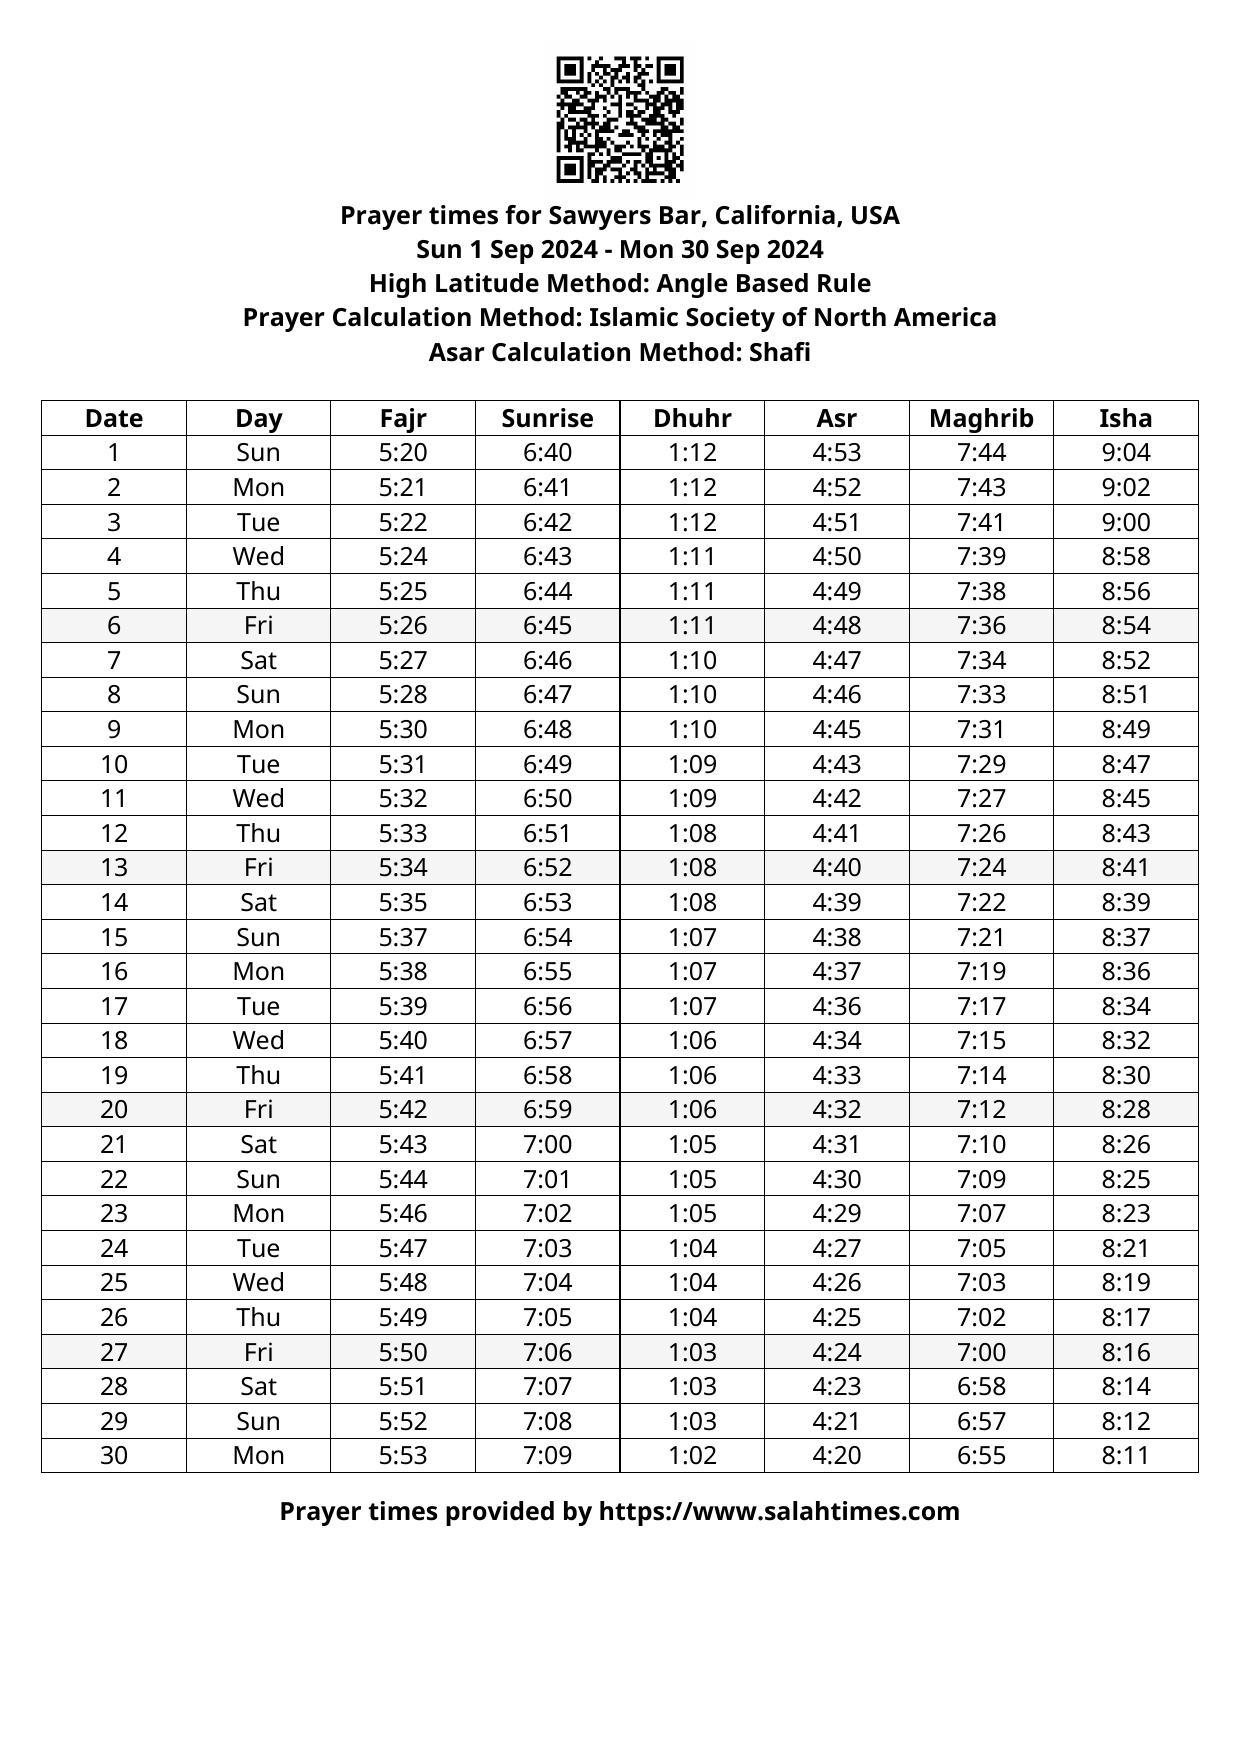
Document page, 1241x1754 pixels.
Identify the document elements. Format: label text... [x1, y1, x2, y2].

table_cell 5:25 [331, 574, 475, 607]
table_cell 14 [42, 885, 186, 919]
table_header Fajr [331, 401, 475, 434]
table_cell 8:43 [1054, 816, 1198, 849]
table_cell 7:02 [476, 1196, 619, 1230]
table_cell 1:03 [621, 1404, 764, 1437]
table_cell 1:05 [621, 1162, 764, 1195]
table_cell 4:51 [765, 505, 909, 538]
table_cell 7:24 [910, 851, 1053, 884]
table_cell 8:36 [1054, 954, 1198, 988]
table_cell 7:43 [910, 470, 1053, 504]
table_cell 9:02 [1054, 470, 1198, 504]
table_cell 4:47 [765, 643, 909, 677]
table_cell 6:55 [910, 1439, 1053, 1472]
table_cell 4:37 [765, 954, 909, 988]
table_cell 24 [42, 1231, 186, 1264]
table_cell 7:36 [910, 609, 1053, 642]
table_cell 6:49 [476, 747, 619, 780]
table_header Dhuhr [621, 401, 764, 434]
table_cell 6:51 [476, 816, 619, 849]
table_cell 5:20 [331, 436, 475, 469]
table_cell 6:44 [476, 574, 619, 607]
table_cell 6:52 [476, 851, 619, 884]
table_cell 28 [42, 1369, 186, 1403]
table_cell 8:54 [1054, 609, 1198, 642]
table_cell Thu [187, 574, 330, 607]
text Prayer times for Sawyers Bar, California, USA [42, 198, 1198, 232]
table_cell Tue [187, 989, 330, 1022]
table_cell 10 [42, 747, 186, 780]
table_cell Wed [187, 539, 330, 573]
table_cell 5:28 [331, 678, 475, 711]
table_cell 25 [42, 1266, 186, 1299]
table_cell 1:07 [621, 954, 764, 988]
table_cell 7:05 [910, 1231, 1053, 1264]
table_cell 30 [42, 1439, 186, 1472]
table_cell 5:49 [331, 1300, 475, 1334]
table_cell 9 [42, 712, 186, 746]
table_cell Sat [187, 1127, 330, 1161]
table_cell Mon [187, 712, 330, 746]
table_cell 27 [42, 1335, 186, 1368]
table_cell 4:23 [765, 1369, 909, 1403]
table_cell 4:24 [765, 1335, 909, 1368]
table_cell 7:22 [910, 885, 1053, 919]
table_cell 5:26 [331, 609, 475, 642]
table_cell 5:43 [331, 1127, 475, 1161]
table_cell 5:21 [331, 470, 475, 504]
table_header Sunrise [476, 401, 619, 434]
table_cell 7:34 [910, 643, 1053, 677]
table_cell 8:25 [1054, 1162, 1198, 1195]
table_cell 8:37 [1054, 920, 1198, 953]
table_cell 7:03 [910, 1266, 1053, 1299]
table_cell 15 [42, 920, 186, 953]
table_cell Wed [187, 1024, 330, 1057]
table_cell 6:58 [476, 1058, 619, 1092]
table_cell 5:50 [331, 1335, 475, 1368]
table_cell Wed [187, 781, 330, 815]
table_cell 8:16 [1054, 1335, 1198, 1368]
table_cell 29 [42, 1404, 186, 1437]
table_cell 1:10 [621, 643, 764, 677]
table_cell 6:54 [476, 920, 619, 953]
table_cell Tue [187, 1231, 330, 1264]
table_cell 5:30 [331, 712, 475, 746]
table_cell 1:11 [621, 574, 764, 607]
table_cell 4:48 [765, 609, 909, 642]
table_cell 17 [42, 989, 186, 1022]
table_cell Tue [187, 747, 330, 780]
table_cell 8:58 [1054, 539, 1198, 573]
table_cell Sat [187, 643, 330, 677]
table_cell Thu [187, 1300, 330, 1334]
table_cell 7:21 [910, 920, 1053, 953]
table_cell 4:29 [765, 1196, 909, 1230]
table_cell Fri [187, 851, 330, 884]
table_header Day [187, 401, 330, 434]
table_cell 2 [42, 470, 186, 504]
table_cell 8:30 [1054, 1058, 1198, 1092]
table_cell 7:27 [910, 781, 1053, 815]
table_cell 1:10 [621, 712, 764, 746]
table_cell 7:19 [910, 954, 1053, 988]
table_cell 5:41 [331, 1058, 475, 1092]
text Prayer Calculation Method: Islamic Society of North America [42, 300, 1198, 334]
table_cell 1:06 [621, 1093, 764, 1126]
table_cell 4:30 [765, 1162, 909, 1195]
table_cell 5:46 [331, 1196, 475, 1230]
table_cell 6:40 [476, 436, 619, 469]
table_cell Mon [187, 1196, 330, 1230]
table_cell 6:47 [476, 678, 619, 711]
table_cell 4:20 [765, 1439, 909, 1472]
table_cell 12 [42, 816, 186, 849]
table_cell 8:28 [1054, 1093, 1198, 1126]
table_cell 7:02 [910, 1300, 1053, 1334]
table_cell 5:24 [331, 539, 475, 573]
table_cell 6:45 [476, 609, 619, 642]
table_cell 5:31 [331, 747, 475, 780]
table_cell 8:17 [1054, 1300, 1198, 1334]
table_cell 7:12 [910, 1093, 1053, 1126]
table_cell 21 [42, 1127, 186, 1161]
table_cell 4:33 [765, 1058, 909, 1092]
table_cell 6:55 [476, 954, 619, 988]
table_cell 4:43 [765, 747, 909, 780]
table_cell 7:15 [910, 1024, 1053, 1057]
table_cell 5:44 [331, 1162, 475, 1195]
table_cell 8:47 [1054, 747, 1198, 780]
table_cell 6:46 [476, 643, 619, 677]
table_cell 7:09 [476, 1439, 619, 1472]
table_cell 7:04 [476, 1266, 619, 1299]
table_cell Thu [187, 1058, 330, 1092]
table_cell Fri [187, 609, 330, 642]
table_cell 6:57 [476, 1024, 619, 1057]
table_cell 5:53 [331, 1439, 475, 1472]
table_cell 5 [42, 574, 186, 607]
table_cell Mon [187, 470, 330, 504]
table_cell 7:07 [910, 1196, 1053, 1230]
table_cell 1:08 [621, 851, 764, 884]
table_cell 1:10 [621, 678, 764, 711]
table_cell 1:04 [621, 1231, 764, 1264]
table_cell 1:05 [621, 1127, 764, 1161]
table_cell 1:03 [621, 1335, 764, 1368]
table_cell 6:50 [476, 781, 619, 815]
table_cell 8:19 [1054, 1266, 1198, 1299]
table_cell 4:50 [765, 539, 909, 573]
table_header Maghrib [910, 401, 1053, 434]
table_cell 8:41 [1054, 851, 1198, 884]
table_cell 5:42 [331, 1093, 475, 1126]
picture [542, 41, 699, 198]
table_cell 1:08 [621, 885, 764, 919]
table_cell Sun [187, 436, 330, 469]
table_cell Sun [187, 1162, 330, 1195]
table_cell 7:44 [910, 436, 1053, 469]
table_cell 8:26 [1054, 1127, 1198, 1161]
table_cell 7:10 [910, 1127, 1053, 1161]
table_cell 6 [42, 609, 186, 642]
table_cell 5:22 [331, 505, 475, 538]
table_cell 7:38 [910, 574, 1053, 607]
table_cell 4:42 [765, 781, 909, 815]
table_cell 8:23 [1054, 1196, 1198, 1230]
text Asar Calculation Method: Shafi [42, 334, 1198, 368]
table_cell 8:32 [1054, 1024, 1198, 1057]
table_cell 4:27 [765, 1231, 909, 1264]
table_cell 7:31 [910, 712, 1053, 746]
table_cell 5:52 [331, 1404, 475, 1437]
table_cell 1:06 [621, 1024, 764, 1057]
table_cell 4 [42, 539, 186, 573]
table_cell 5:34 [331, 851, 475, 884]
table_cell 7:06 [476, 1335, 619, 1368]
table_cell 26 [42, 1300, 186, 1334]
table_cell 8:21 [1054, 1231, 1198, 1264]
table_cell 5:40 [331, 1024, 475, 1057]
text High Latitude Method: Angle Based Rule [42, 266, 1198, 300]
table_cell 5:37 [331, 920, 475, 953]
table_cell 7:08 [476, 1404, 619, 1437]
table_cell 1:11 [621, 539, 764, 573]
table_cell 4:31 [765, 1127, 909, 1161]
table_cell 8:49 [1054, 712, 1198, 746]
table_cell 1:02 [621, 1439, 764, 1472]
table_cell 7:41 [910, 505, 1053, 538]
table_cell 5:51 [331, 1369, 475, 1403]
table_cell 3 [42, 505, 186, 538]
table_header Date [42, 401, 186, 434]
table_cell 6:41 [476, 470, 619, 504]
table_cell 8:56 [1054, 574, 1198, 607]
table_cell 5:27 [331, 643, 475, 677]
table_cell 1:05 [621, 1196, 764, 1230]
table_cell Sat [187, 1369, 330, 1403]
table_cell 7:14 [910, 1058, 1053, 1092]
table_cell 13 [42, 851, 186, 884]
table_cell 5:47 [331, 1231, 475, 1264]
table_cell 22 [42, 1162, 186, 1195]
table_cell 1:04 [621, 1300, 764, 1334]
table_cell 6:57 [910, 1404, 1053, 1437]
table_cell 4:45 [765, 712, 909, 746]
table_cell 7:17 [910, 989, 1053, 1022]
table_cell 7:26 [910, 816, 1053, 849]
table_cell 6:58 [910, 1369, 1053, 1403]
table_cell 7:29 [910, 747, 1053, 780]
table_header Asr [765, 401, 909, 434]
table_cell 1:08 [621, 816, 764, 849]
table_cell 1:09 [621, 781, 764, 815]
table_cell 4:36 [765, 989, 909, 1022]
table_cell 9:04 [1054, 436, 1198, 469]
table_cell Mon [187, 1439, 330, 1472]
table_cell 7:33 [910, 678, 1053, 711]
table_cell 7:39 [910, 539, 1053, 573]
table_cell 7:09 [910, 1162, 1053, 1195]
table_header Isha [1054, 401, 1198, 434]
table_cell 6:53 [476, 885, 619, 919]
table_cell 1:07 [621, 989, 764, 1022]
table_cell Sun [187, 1404, 330, 1437]
table_cell 1:12 [621, 436, 764, 469]
table_cell 1:12 [621, 470, 764, 504]
text Sun 1 Sep 2024 - Mon 30 Sep 2024 [42, 232, 1198, 266]
table_cell 6:42 [476, 505, 619, 538]
table_cell 4:53 [765, 436, 909, 469]
table_cell 1:12 [621, 505, 764, 538]
table_cell 1:11 [621, 609, 764, 642]
table_cell 5:38 [331, 954, 475, 988]
table_cell 7:07 [476, 1369, 619, 1403]
table_cell 4:52 [765, 470, 909, 504]
table_cell 5:48 [331, 1266, 475, 1299]
table_cell 4:49 [765, 574, 909, 607]
table_cell 1:07 [621, 920, 764, 953]
table_cell 8:34 [1054, 989, 1198, 1022]
table_cell 5:32 [331, 781, 475, 815]
table_cell 4:39 [765, 885, 909, 919]
table_cell 8:12 [1054, 1404, 1198, 1437]
table_cell 8:39 [1054, 885, 1198, 919]
table_cell 5:39 [331, 989, 475, 1022]
table_cell 1 [42, 436, 186, 469]
table_cell 4:26 [765, 1266, 909, 1299]
table_cell 1:04 [621, 1266, 764, 1299]
table_cell 11 [42, 781, 186, 815]
table_cell 6:48 [476, 712, 619, 746]
table_cell 8:51 [1054, 678, 1198, 711]
table_cell 5:35 [331, 885, 475, 919]
table_cell Mon [187, 954, 330, 988]
table_cell 6:43 [476, 539, 619, 573]
table_cell 8 [42, 678, 186, 711]
table_cell 9:00 [1054, 505, 1198, 538]
table_cell 6:56 [476, 989, 619, 1022]
table_cell 6:59 [476, 1093, 619, 1126]
table_cell 4:41 [765, 816, 909, 849]
table_cell 4:34 [765, 1024, 909, 1057]
table_cell 16 [42, 954, 186, 988]
table_cell 7 [42, 643, 186, 677]
table_cell 1:03 [621, 1369, 764, 1403]
table_cell 19 [42, 1058, 186, 1092]
table_cell 7:05 [476, 1300, 619, 1334]
table_cell Fri [187, 1335, 330, 1368]
table_cell 7:00 [476, 1127, 619, 1161]
table_cell 4:21 [765, 1404, 909, 1437]
table_cell 4:25 [765, 1300, 909, 1334]
table_cell Thu [187, 816, 330, 849]
table_cell 23 [42, 1196, 186, 1230]
table_cell 18 [42, 1024, 186, 1057]
table_cell 7:00 [910, 1335, 1053, 1368]
table_cell 8:52 [1054, 643, 1198, 677]
table_cell 4:32 [765, 1093, 909, 1126]
table_cell Fri [187, 1093, 330, 1126]
table_cell 8:11 [1054, 1439, 1198, 1472]
table_cell 1:06 [621, 1058, 764, 1092]
table_cell Sat [187, 885, 330, 919]
table_cell 4:38 [765, 920, 909, 953]
table_cell 4:40 [765, 851, 909, 884]
table_cell 8:14 [1054, 1369, 1198, 1403]
table_cell 1:09 [621, 747, 764, 780]
table_cell 7:01 [476, 1162, 619, 1195]
table_cell 5:33 [331, 816, 475, 849]
table_cell 20 [42, 1093, 186, 1126]
table_cell 8:45 [1054, 781, 1198, 815]
table_cell Sun [187, 678, 330, 711]
table_cell 7:03 [476, 1231, 619, 1264]
table_cell Wed [187, 1266, 330, 1299]
table_cell Tue [187, 505, 330, 538]
table_cell Sun [187, 920, 330, 953]
table_cell 4:46 [765, 678, 909, 711]
text Prayer times provided by https://www.salahtimes.com [42, 1494, 1198, 1528]
